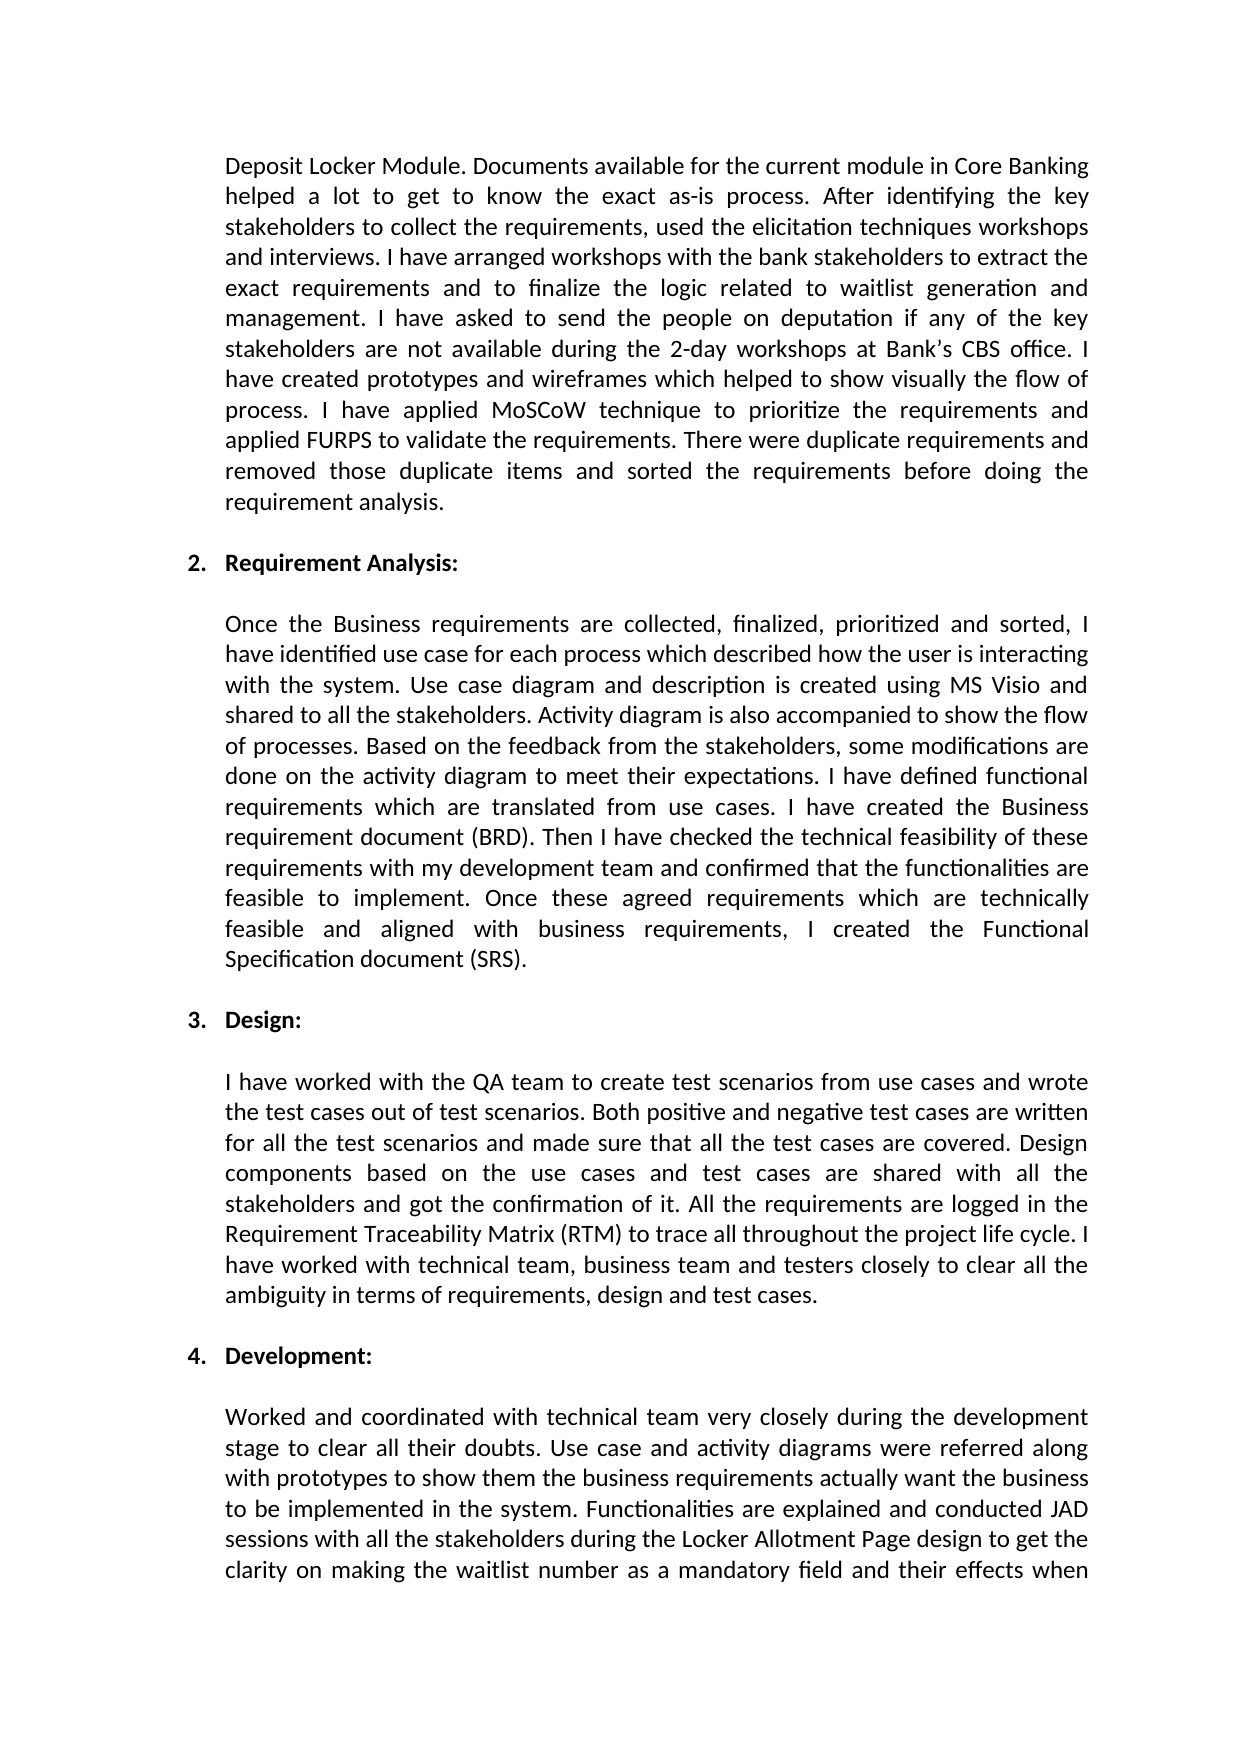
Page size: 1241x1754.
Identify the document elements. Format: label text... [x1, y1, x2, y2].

list Requirement Analysis: [187, 547, 1090, 577]
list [225, 150, 1090, 516]
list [225, 1401, 1090, 1584]
list Development: [187, 1340, 1090, 1371]
list Once the Business requirements are collected, finalized, prioritized and sorted, I have identified use case for each process which described how the user is interacting with the system. Use case diagram and description is created using MS Visio and shared to all the stakeholders. Activity diagram is also accompanied to show the flow of processes. Based on the feedback from the stakeholders, some modifications are done on the activity diagram to meet their expectations. I have defined functional requirements which are translated from use cases. I have created the Business requirement document (BRD). Then I have checked the technical feasibility of these requirements with my development team and confirmed that the functionalities are feasible to implement. Once these agreed requirements which are technically feasible and aligned with business requirements, I created the Functional Specification document (SRS). [225, 608, 1090, 974]
list Design: [187, 1004, 1090, 1035]
list I have worked with the QA team to create test scenarios from use cases and wrote the test cases out of test scenarios. Both positive and negative test cases are written for all the test scenarios and made sure that all the test cases are covered. Design components based on the use cases and test cases are shared with all the stakeholders and got the confirmation of it. All the requirements are logged in the Requirement Traceability Matrix (RTM) to trace all throughout the project life cycle. I have worked with technical team, business team and testers closely to clear all the ambiguity in terms of requirements, design and test cases. [225, 1066, 1090, 1310]
